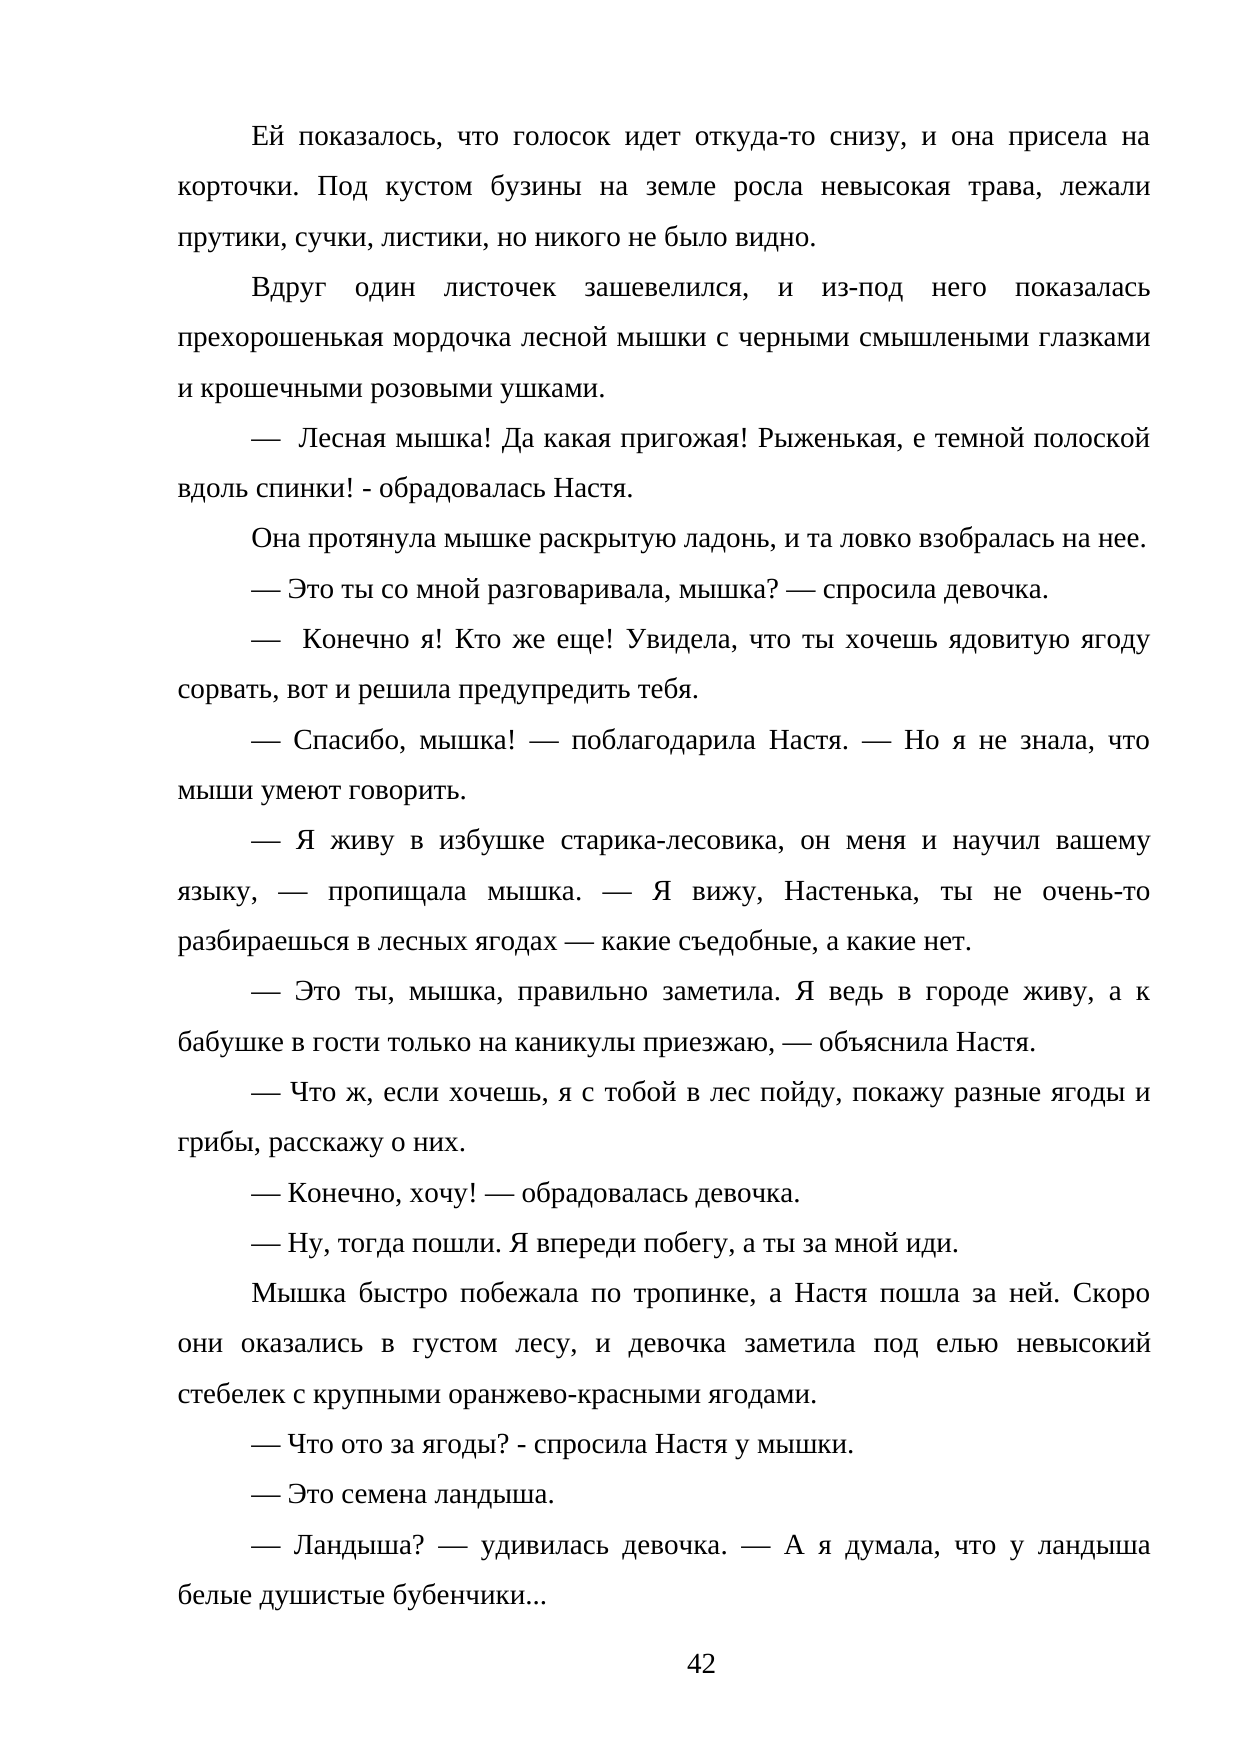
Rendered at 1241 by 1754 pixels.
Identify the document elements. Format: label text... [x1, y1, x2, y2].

text — Лесная мышка! Да какая пригожая! Рыженькая, е темной полоской вдоль спинки! - обрадовалась Настя. [177, 420, 1152, 504]
text — Конечно я! Кто же еще! Увидела, что ты хочешь ядовитую ягоду сорвать, вот и решила предупредить тебя. [177, 621, 1152, 705]
text — Спасибо, мышка! — поблагодарила Настя. — Но я не знала, что мыши умеют говорить. [177, 722, 1152, 806]
text — Это семена ландыша. [177, 1477, 1152, 1510]
text Она протянула мышке раскрытую ладонь, и та ловко взобралась на нее. [177, 521, 1152, 554]
text — Я живу в избушке старика-лесовика, он меня и научил вашему языку, — пропищала мышка. — Я вижу, Настенька, ты не очень-то разбираешься в лесных ягодах — какие съедобные, а какие нет. [177, 822, 1152, 957]
text — Что ж, если хочешь, я с тобой в лес пойду, покажу разные ягоды и грибы, расскажу о них. [177, 1074, 1152, 1158]
text — Ландыша? — удивилась девочка. — А я думала, что у ландыша белые душистые бубенчики... [177, 1527, 1152, 1611]
text — Это ты, мышка, правильно заметила. Я ведь в городе живу, а к бабушке в гости только на каникулы приезжаю, — объяснила Настя. [177, 973, 1152, 1057]
text Ей показалось, что голосок идет откуда-то снизу, и она присела на корточки. Под кустом бузины на земле росла невысокая трава, лежали прутики, сучки, листики, но никого не было видно. [177, 118, 1152, 252]
text Мышка быстро побежала по тропинке, а Настя пошла за ней. Скоро они оказались в густом лесу, и девочка заметила под елью невысокий стебелек с крупными оранжево-красными ягодами. [177, 1275, 1152, 1409]
text — Конечно, хочу! — обрадовалась девочка. [177, 1175, 1152, 1208]
text Вдруг один листочек зашевелился, и из-под него показалась прехорошенькая мордочка лесной мышки с черными смышлеными глазками и крошечными розовыми ушками. [177, 269, 1152, 403]
text — Ну, тогда пошли. Я впереди побегу, а ты за мной иди. [177, 1225, 1152, 1258]
text — Это ты со мной разговаривала, мышка? — спросила девочка. [177, 571, 1152, 604]
text — Что ото за ягоды? - спросила Настя у мышки. [177, 1426, 1152, 1460]
